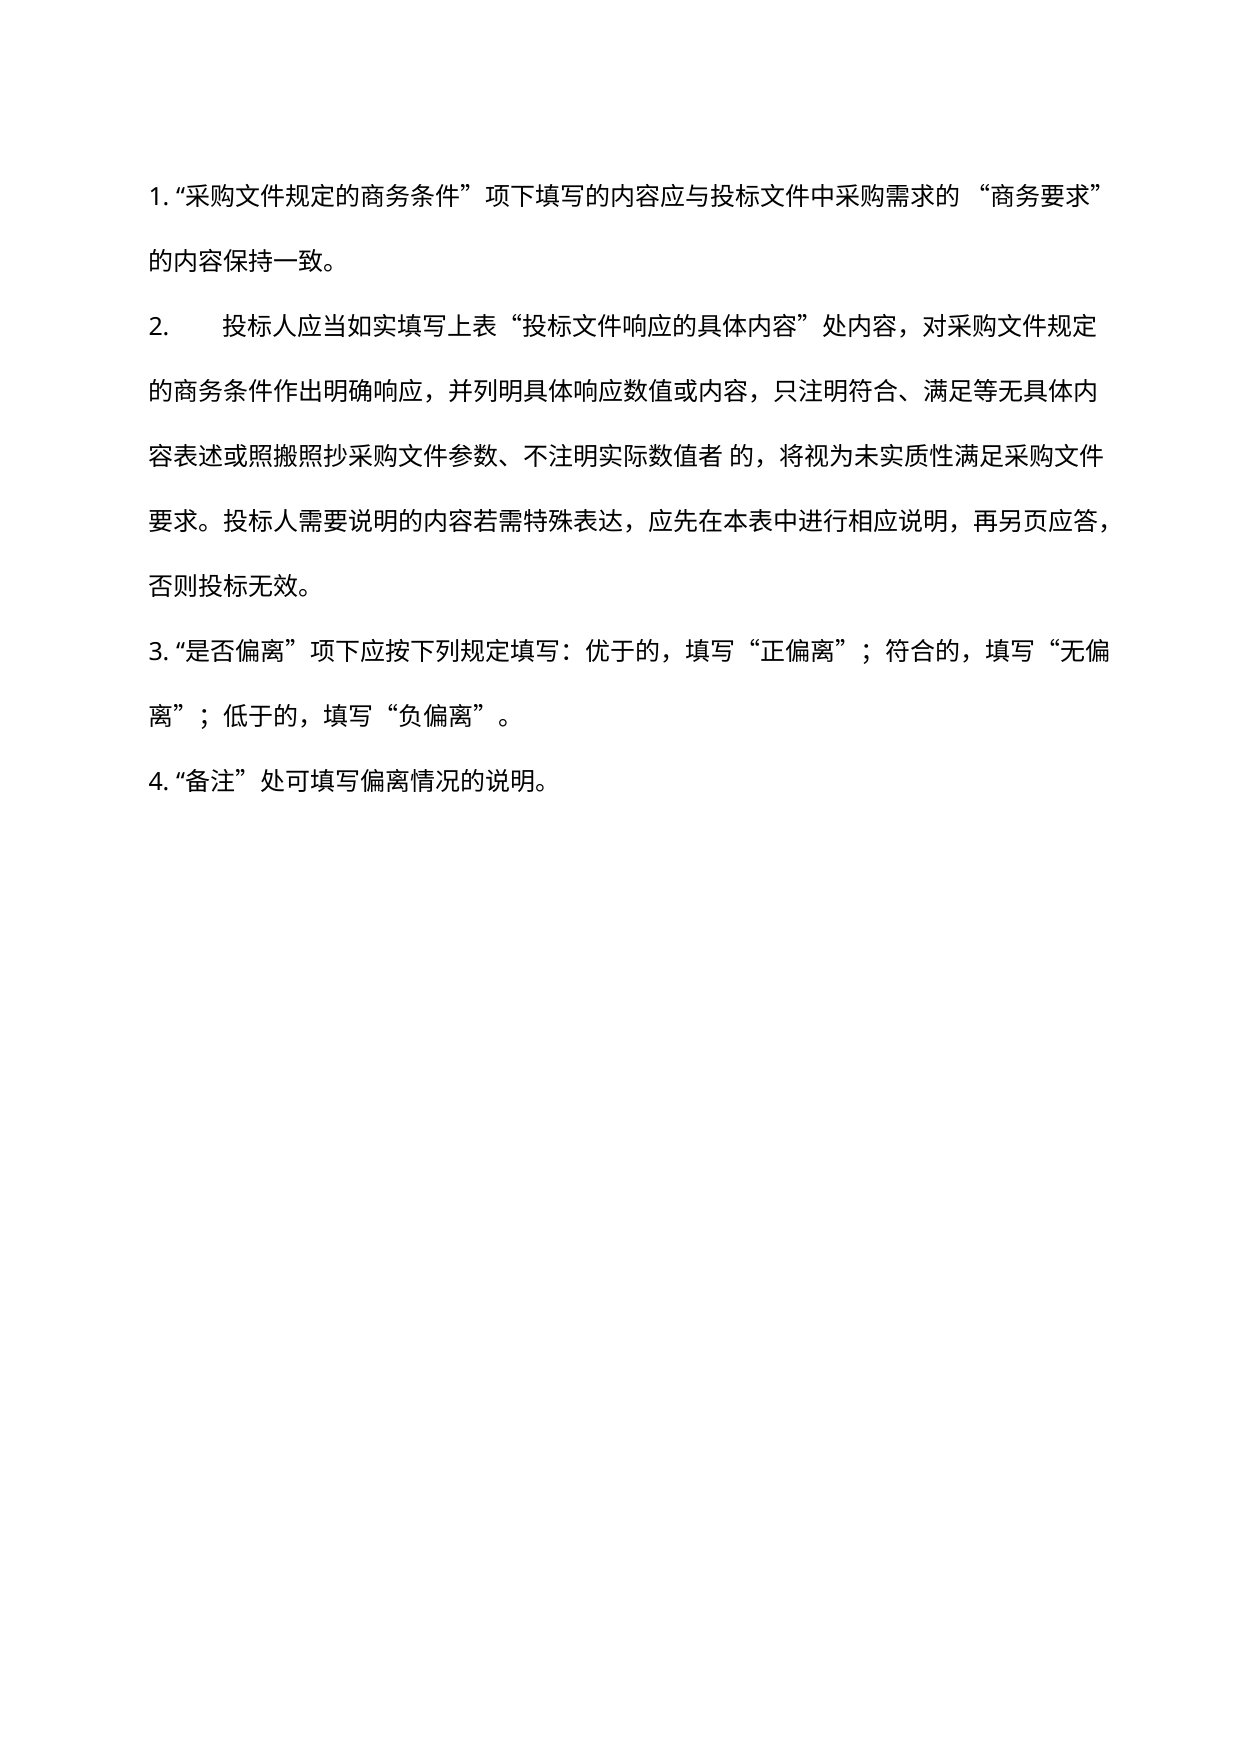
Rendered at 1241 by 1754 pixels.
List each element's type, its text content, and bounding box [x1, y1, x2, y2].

text 1. “采购文件规定的商务条件”项下填写的内容应与投标文件中采购需求的 “商务要求”的内容保持一致。 [148, 162, 1121, 292]
text 4. “备注”处可填写偏离情况的说明。 [148, 747, 1121, 812]
text 2. 投标人应当如实填写上表“投标文件响应的具体内容”处内容，对采购文件规定的商务条件作出明确响应，并列明具体响应数值或内容，只注明符合、满足等无具体内容表述或照搬照抄采购文件参数、不注明实际数值者 的，将视为未实质性满足采购文件要求。投标人需要说明的内容若需特殊表达，应先在本表中进行相应说明，再另页应答，否则投标无效。 [148, 292, 1121, 617]
text 3. “是否偏离”项下应按下列规定填写：优于的，填写“正偏离”；符合的，填写“无偏离”；低于的，填写“负偏离”。 [148, 617, 1121, 747]
